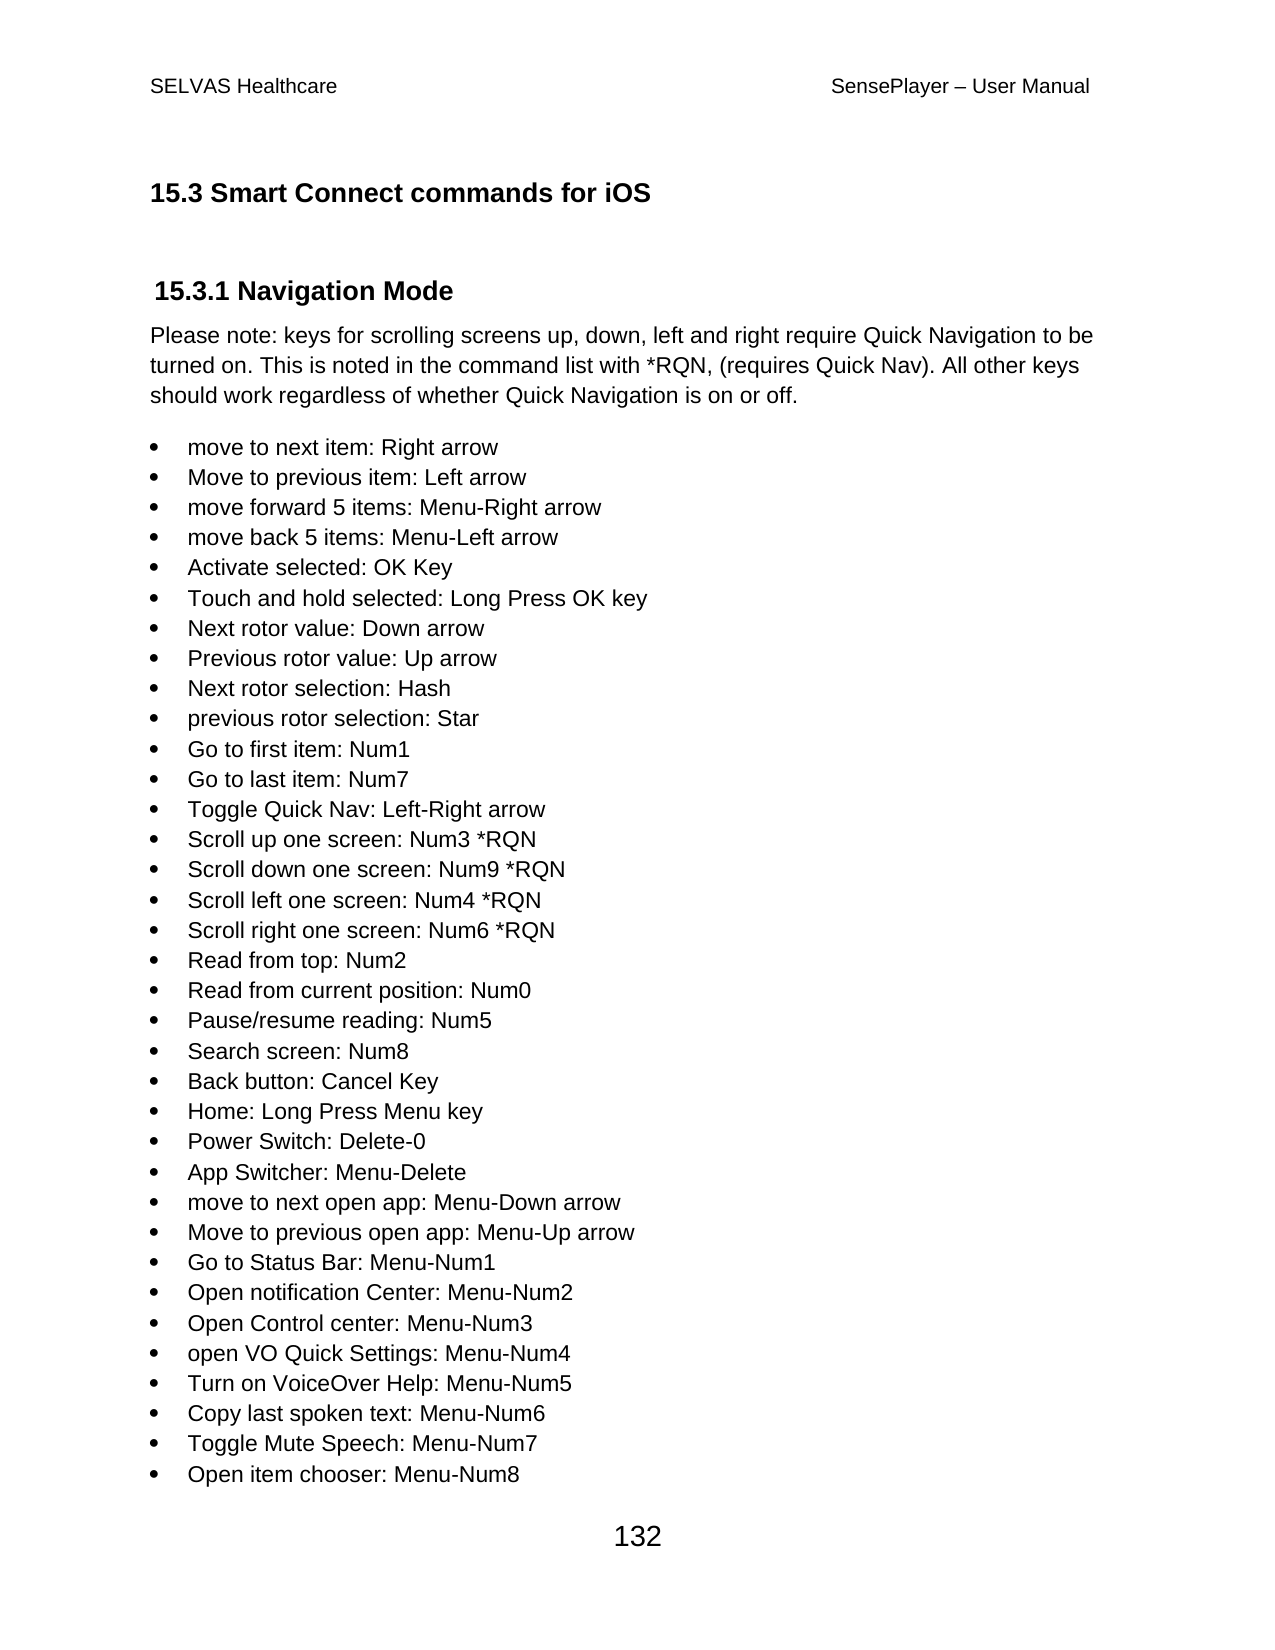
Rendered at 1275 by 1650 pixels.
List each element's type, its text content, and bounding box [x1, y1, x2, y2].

subtitle 15.3 Smart Connect commands for iOS [150, 177, 1125, 208]
subtitle 15.3.1 Navigation Mode [154, 275, 1125, 306]
list Read from current position: Num0 [150, 977, 1125, 1003]
list Search screen: Num8 [150, 1038, 1125, 1064]
list move to next item: Right arrow [150, 433, 1125, 460]
list Previous rotor value: Up arrow [150, 645, 1125, 671]
list Next rotor selection: Hash [150, 675, 1125, 701]
list Move to previous open app: Menu-Up arrow [150, 1219, 1125, 1245]
list App Switcher: Menu-Delete [150, 1158, 1125, 1185]
list Home: Long Press Menu key [150, 1098, 1125, 1124]
list move back 5 items: Menu-Left arrow [150, 524, 1125, 550]
list Turn on VoiceOver Help: Menu-Num5 [150, 1370, 1125, 1396]
list Open Control center: Menu-Num3 [150, 1309, 1125, 1336]
list Scroll right one screen: Num6 *RQN [150, 917, 1125, 943]
list Activate selected: OK Key [150, 554, 1125, 581]
list Move to previous item: Left arrow [150, 464, 1125, 490]
list Next rotor value: Down arrow [150, 615, 1125, 641]
list Open item chooser: Menu-Num8 [150, 1461, 1125, 1487]
list Scroll down one screen: Num9 *RQN [150, 856, 1125, 883]
list previous rotor selection: Star [150, 705, 1125, 732]
list move forward 5 items: Menu-Right arrow [150, 494, 1125, 520]
list Read from top: Num2 [150, 947, 1125, 973]
list Touch and hold selected: Long Press OK key [150, 584, 1125, 611]
list Power Switch: Delete-0 [150, 1128, 1125, 1154]
list Toggle Mute Speech: Menu-Num7 [150, 1430, 1125, 1457]
list Go to Status Bar: Menu-Num1 [150, 1249, 1125, 1275]
list open VO Quick Settings: Menu-Num4 [150, 1340, 1125, 1366]
list Go to last item: Num7 [150, 766, 1125, 792]
list Toggle Quick Nav: Left-Right arrow [150, 796, 1125, 822]
list Scroll left one screen: Num4 *RQN [150, 887, 1125, 913]
list Back button: Cancel Key [150, 1068, 1125, 1094]
list move to next open app: Menu-Down arrow [150, 1189, 1125, 1215]
list Open notification Center: Menu-Num2 [150, 1279, 1125, 1306]
text Please note: keys for scrolling screens up, down, left and right require Quick Navigation to be turned on. This is noted in the command list with *RQN, (requires Quick Nav). All other keys should work regardless of whether Quick Navigation is on or off. [150, 322, 1125, 409]
list Scroll up one screen: Num3 *RQN [150, 826, 1125, 852]
list Pause/resume reading: Num5 [150, 1007, 1125, 1034]
list Go to first item: Num1 [150, 736, 1125, 762]
list Copy last spoken text: Menu-Num6 [150, 1400, 1125, 1426]
